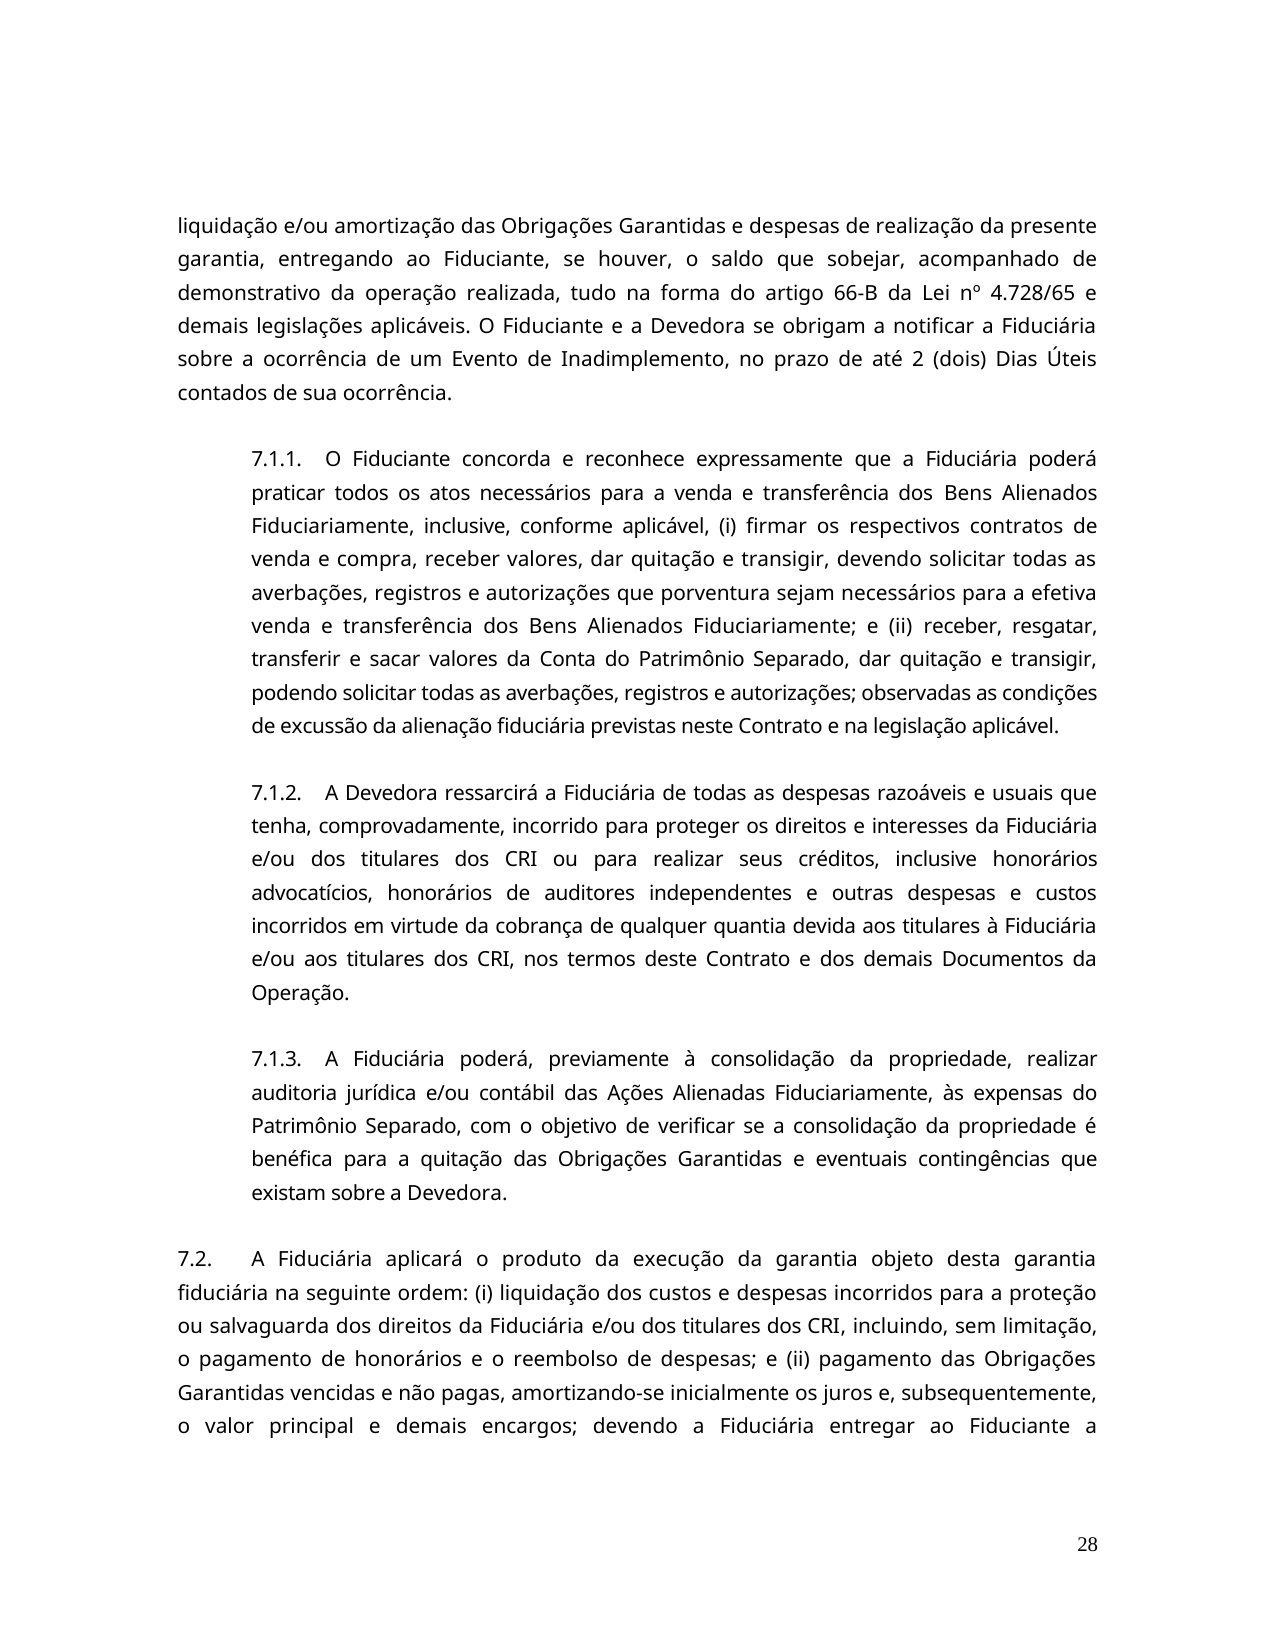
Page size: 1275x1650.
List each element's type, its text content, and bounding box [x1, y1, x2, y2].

subtitle 7.1.2. A Devedora ressarcirá a Fiduciária de todas as despesas razoáveis e usuais que tenha, comprovadamente, incorrido para proteger os direitos e interesses da Fiduciária e/ou dos titulares dos CRI ou para realizar seus créditos, inclusive honorários advocatícios, honorários de auditores independentes e outras despesas e custos incorridos em virtude da cobrança de qualquer quantia devida aos titulares à Fiduciária e/ou aos titulares dos CRI, nos termos deste Contrato e dos demais Documentos da Operação. [251, 773, 1098, 1007]
subtitle 7.1.1. O Fiduciante concorda e reconhece expressamente que a Fiduciária poderá praticar todos os atos necessários para a venda e transferência dos Bens Alienados Fiduciariamente, inclusive, conforme aplicável, (i) firmar os respectivos contratos de venda e compra, receber valores, dar quitação e transigir, devendo solicitar todas as averbações, registros e autorizações que porventura sejam necessários para a efetiva venda e transferência dos Bens Alienados Fiduciariamente; e (ii) receber, resgatar, transferir e sacar valores da Conta do Patrimônio Separado, dar quitação e transigir, podendo solicitar todas as averbações, registros e autorizações; observadas as condições de excussão da alienação fiduciária previstas neste Contrato e na legislação aplicável. [251, 440, 1098, 740]
subtitle 7.1.3. A Fiduciária poderá, previamente à consolidação da propriedade, realizar auditoria jurídica e/ou contábil das Ações Alienadas Fiduciariamente, às expensas do Patrimônio Separado, com o objetivo de verificar se a consolidação da propriedade é benéfica para a quitação das Obrigações Garantidas e eventuais contingências que existam sobre a Devedora. [251, 1040, 1098, 1207]
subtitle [177, 1240, 1098, 1440]
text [177, 207, 1098, 407]
